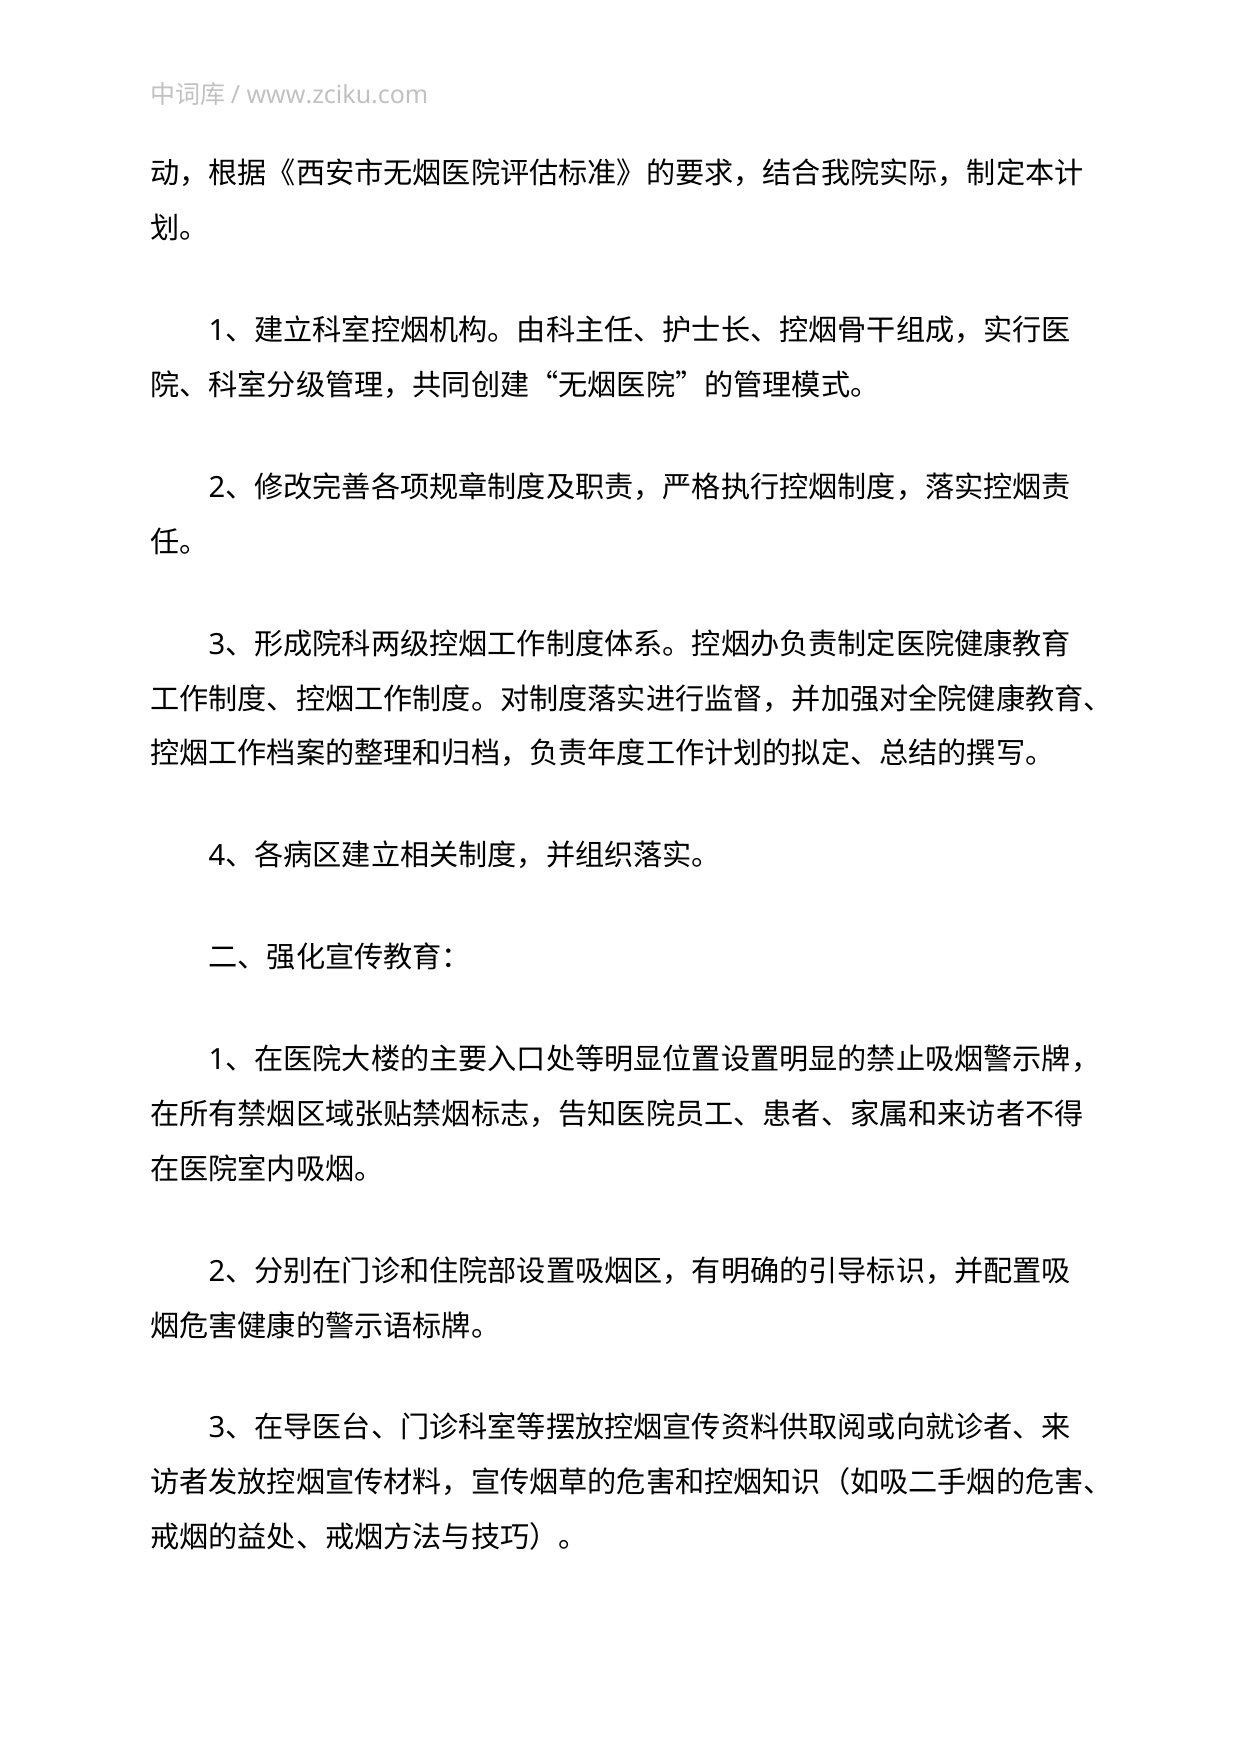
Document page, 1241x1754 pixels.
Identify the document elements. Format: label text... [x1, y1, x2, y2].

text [150, 150, 1090, 247]
text 1、建立科室控烟机构。由科主任、护士长、控烟骨干组成，实行医院、科室分级管理，共同创建“无烟医院”的管理模式。 [150, 307, 1090, 404]
text 1、在医院大楼的主要入口处等明显位置设置明显的禁止吸烟警示牌，在所有禁烟区域张贴禁烟标志，告知医院员工、患者、家属和来访者不得在医院室内吸烟。 [150, 1036, 1090, 1188]
text 4、各病区建立相关制度，并组织落实。 [150, 832, 1090, 874]
text 二、强化宣传教育： [150, 934, 1090, 976]
text 2、修改完善各项规章制度及职责，严格执行控烟制度，落实控烟责任。 [150, 463, 1090, 561]
text 3、在导医台、门诊科室等摆放控烟宣传资料供取阅或向就诊者、来访者发放控烟宣传材料，宣传烟草的危害和控烟知识（如吸二手烟的危害、戒烟的益处、戒烟方法与技巧）。 [150, 1404, 1090, 1556]
text 2、分别在门诊和住院部设置吸烟区，有明确的引导标识，并配置吸烟危害健康的警示语标牌。 [150, 1247, 1090, 1344]
text 3、形成院科两级控烟工作制度体系。控烟办负责制定医院健康教育工作制度、控烟工作制度。对制度落实进行监督，并加强对全院健康教育、控烟工作档案的整理和归档，负责年度工作计划的拟定、总结的撰写。 [150, 620, 1090, 772]
